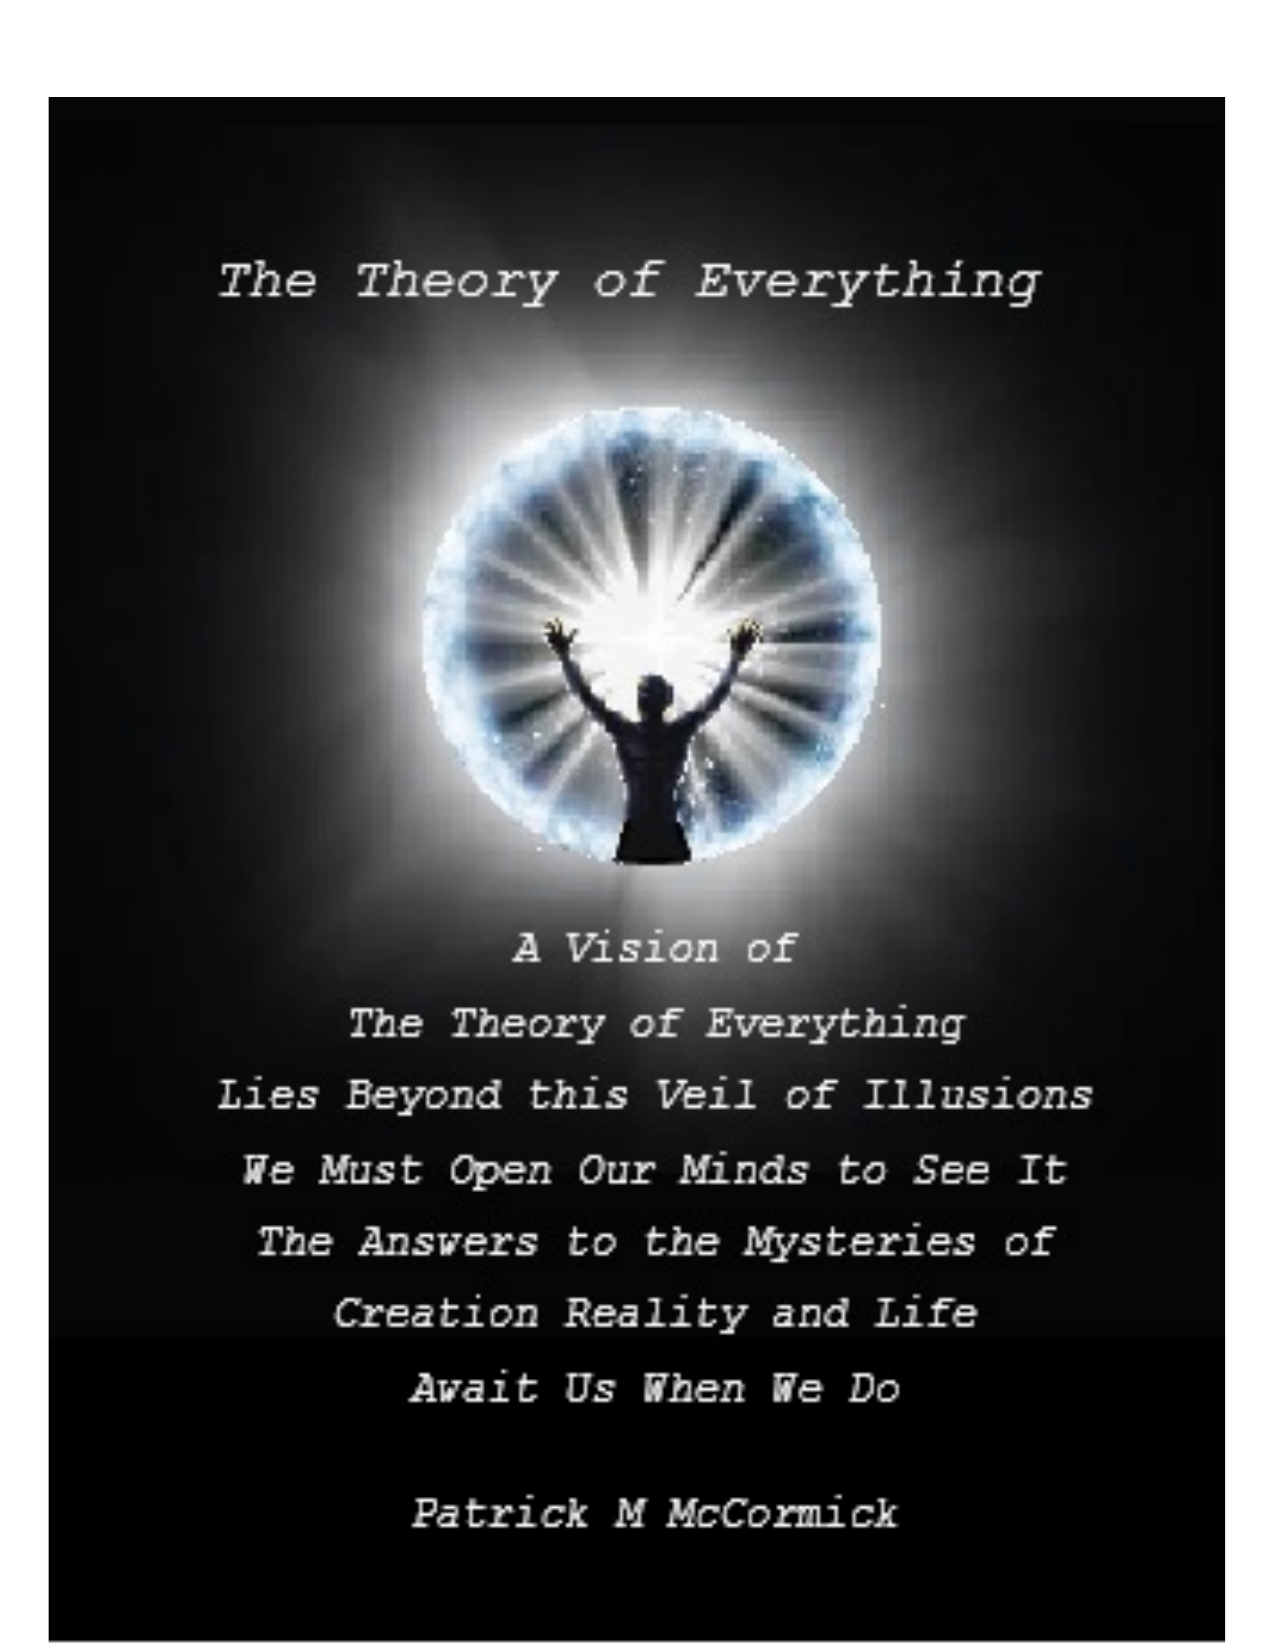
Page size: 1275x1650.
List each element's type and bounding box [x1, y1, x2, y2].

picture [48, 97, 1226, 1650]
